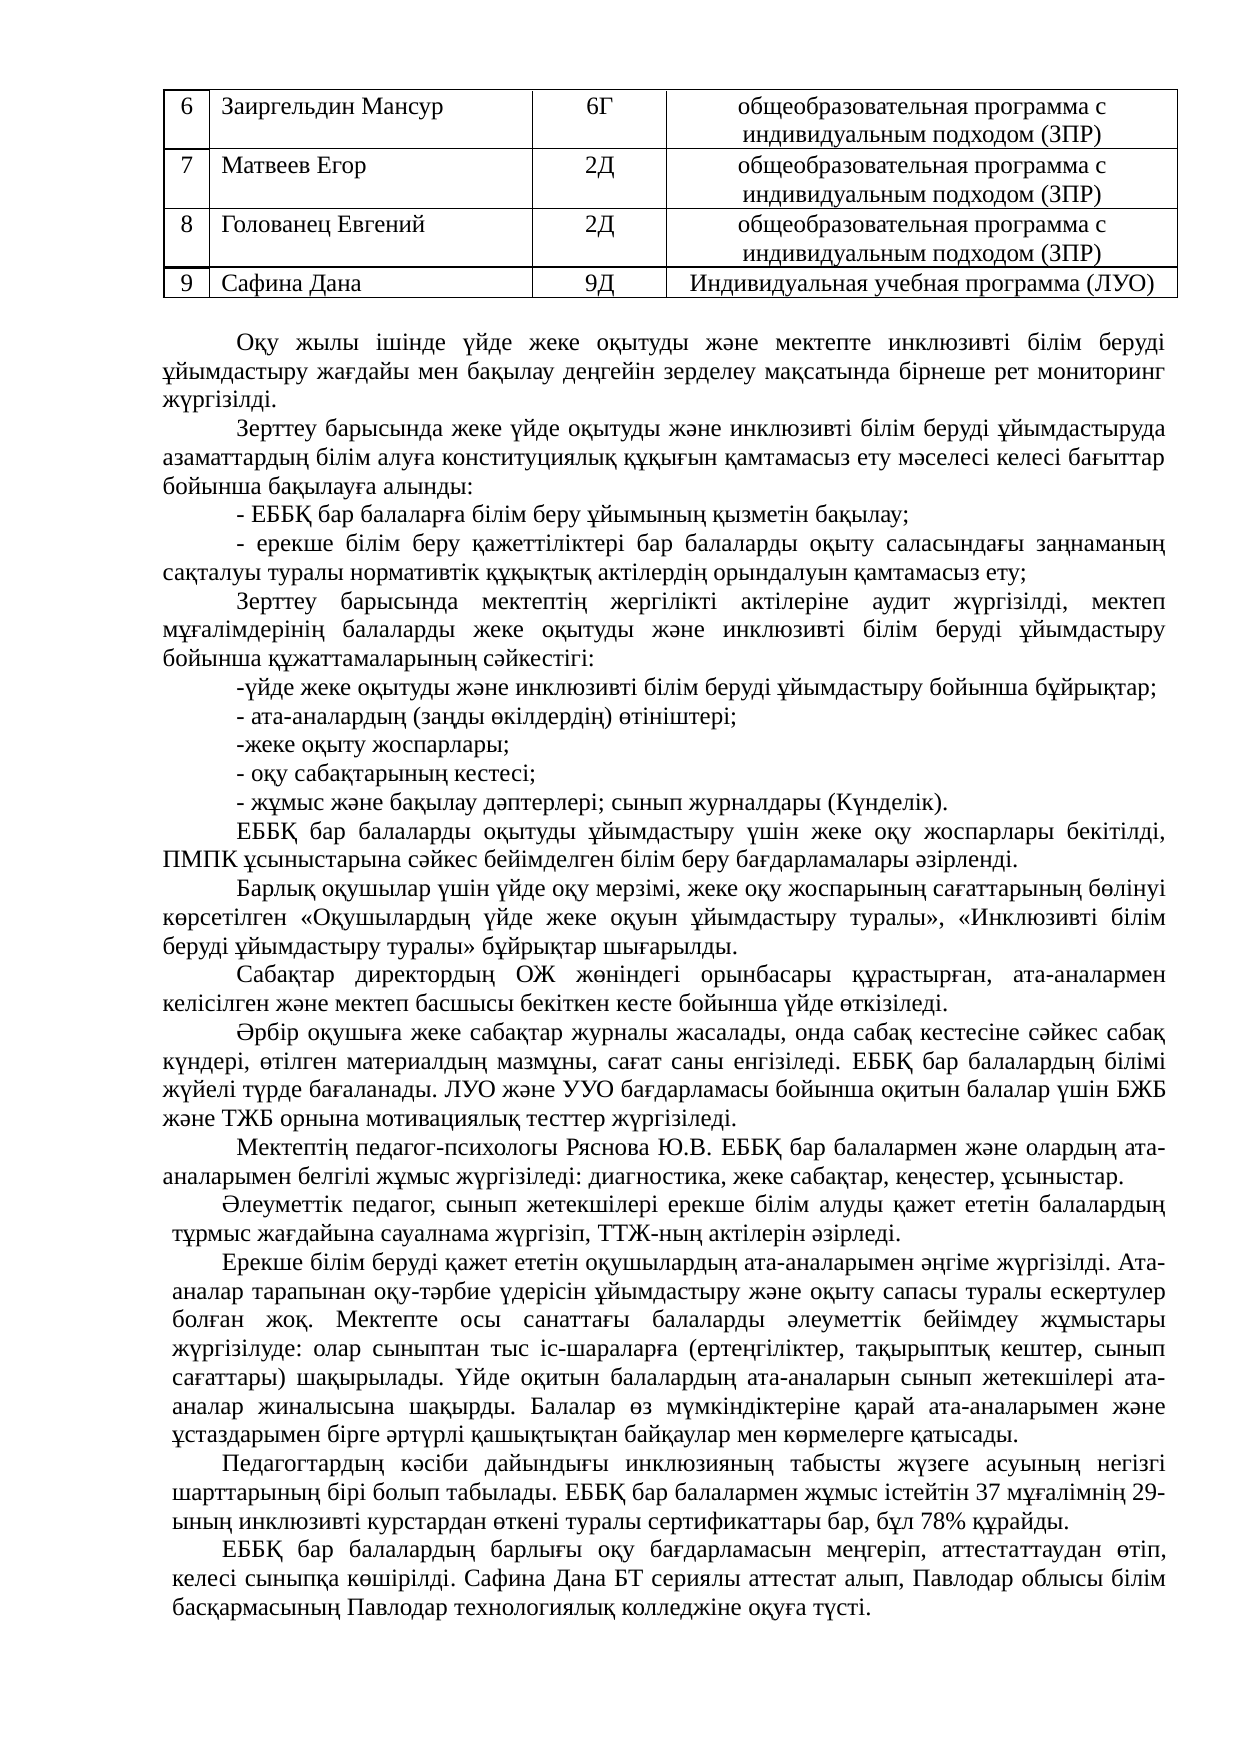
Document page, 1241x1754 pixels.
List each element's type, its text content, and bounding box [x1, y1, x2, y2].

table_cell 6Г [533, 90, 666, 148]
table_cell Матвеев Егор [210, 149, 532, 208]
table_cell 6 [165, 91, 209, 148]
table_cell 8 [165, 209, 209, 266]
table_cell Сафина Дана [210, 268, 532, 297]
text -үйде жеке оқытуды және инклюзивті білім беруді ұйымдастыру бойынша бұйрықтар; [162, 672, 1166, 701]
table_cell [667, 149, 1177, 208]
table_cell общеобразовательная программа с индивидуальным подходом (ЗПР) [667, 209, 1177, 266]
text Барлық оқушылар үшін үйде оқу мерзімі, жеке оқу жоспарының сағаттарының бөлінуі көрсетілген «Оқушылардың үйде жеке оқуын ұйымдастыру туралы», «Инклюзивті білім беруді ұйымдастыру туралы» бұйрықтар шығарылды. [162, 873, 1166, 959]
text Зерттеу барысында мектептің жергілікті актілеріне аудит жүргізілді, мектеп мұғалімдерінің балаларды жеке оқытуды және инклюзивті білім беруді ұйымдастыру бойынша құжаттамаларының сәйкестігі: [162, 586, 1166, 672]
text - оқу сабақтарының кестесі; [162, 758, 1166, 787]
text Әрбір оқушыға жеке сабақтар журналы жасалады, онда сабақ кестесіне сәйкес сабақ күндері, өтілген материалдың мазмұны, сағат саны енгізіледі. ЕББҚ бар балалардың білімі жүйелі түрде бағаланады. ЛУО және УУО бағдарламасы бойынша оқитын балалар үшін БЖБ және ТЖБ орнына мотивациялық тесттер жүргізіледі. [162, 1017, 1166, 1132]
table_cell Индивидуальная учебная программа (ЛУО) [667, 268, 1177, 297]
text Зерттеу барысында жеке үйде оқытуды және инклюзивті білім беруді ұйымдастыруда азаматтардың білім алуға конституциялық құқығын қамтамасыз ету мәселесі келесі бағыттар бойынша бақылауға алынды: [162, 413, 1166, 499]
text Ерекше білім беруді қажет ететін оқушылардың ата-аналарымен әңгіме жүргізілді. Ата-аналар тарапынан оқу-тәрбие үдерісін ұйымдастыру және оқыту сапасы туралы ескертулер болған жоқ. Мектепте осы санаттағы балаларды әлеуметтік бейімдеу жұмыстары жүргізілуде: олар сыныптан тыс іс-шараларға (ертеңгіліктер, тақырыптық кештер, сынып сағаттары) шақырылады. Үйде оқитын балалардың ата-аналарын сынып жетекшілері ата-аналар жиналысына шақырды. Балалар өз мүмкіндіктеріне қарай ата-аналарымен және ұстаздарымен бірге әртүрлі қашықтықтан байқаулар мен көрмелерге қатысады. [172, 1247, 1166, 1448]
table_cell 2Д [533, 149, 666, 208]
text Сабақтар директордың ОЖ жөніндегі орынбасары құрастырған, ата-аналармен келісілген және мектеп басшысы бекіткен кесте бойынша үйде өткізіледі. [162, 959, 1166, 1017]
table_cell Голованец Евгений [210, 209, 532, 266]
table_cell 2Д [533, 209, 666, 266]
table_cell Заиргельдин Мансур [210, 90, 532, 148]
text - ата-аналардың (заңды өкілдердің) өтініштері; [162, 701, 1166, 729]
text - ЕББҚ бар балаларға білім беру ұйымының қызметін бақылау; [162, 499, 1166, 528]
table_cell 7 [165, 150, 209, 208]
table_cell 9 [165, 269, 209, 297]
text Әлеуметтік педагог, сынып жетекшілері ерекше білім алуды қажет ететін балалардың тұрмыс жағдайына сауалнама жүргізіп, ТТЖ-ның актілерін әзірледі. [172, 1189, 1166, 1247]
text Мектептің педагог-психологы Ряснова Ю.В. ЕББҚ бар балалармен және олардың ата-аналарымен белгілі жұмыс жүргізіледі: диагностика, жеке сабақтар, кеңестер, ұсыныстар. [162, 1132, 1166, 1189]
text - ерекше білім беру қажеттіліктері бар балаларды оқыту саласындағы заңнаманың сақталуы туралы нормативтік құқықтық актілердің орындалуын қамтамасыз ету; [162, 528, 1166, 586]
text Педагогтардың кәсіби дайындығы инклюзияның табысты жүзеге асуының негізгі шарттарының бірі болып табылады. ЕББҚ бар балалармен жұмыс істейтін 37 мұғалімнің 29-ының инклюзивті курстардан өткені туралы сертификаттары бар, бұл 78% құрайды. [172, 1448, 1166, 1534]
table_cell 9Д [533, 268, 666, 297]
text ЕББҚ бар балалардың барлығы оқу бағдарламасын меңгеріп, аттестаттаудан өтіп, келесі сыныпқа көшірілді. Сафина Дана БТ сериялы аттестат алып, Павлодар облысы білім басқармасының Павлодар технологиялық колледжіне оқуға түсті. [172, 1534, 1166, 1621]
text ЕББҚ бар балаларды оқытуды ұйымдастыру үшін жеке оқу жоспарлары бекітілді, ПМПК ұсыныстарына сәйкес бейімделген білім беру бағдарламалары әзірленді. [162, 816, 1166, 873]
text - жұмыс және бақылау дәптерлері; сынып журналдары (Күнделік). [162, 787, 1166, 816]
text -жеке оқыту жоспарлары; [162, 729, 1166, 758]
text Оқу жылы ішінде үйде жеке оқытуды және мектепте инклюзивті білім беруді ұйымдастыру жағдайы мен бақылау деңгейін зерделеу мақсатында бірнеше рет мониторинг жүргізілді. [162, 327, 1166, 413]
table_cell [667, 90, 1177, 148]
